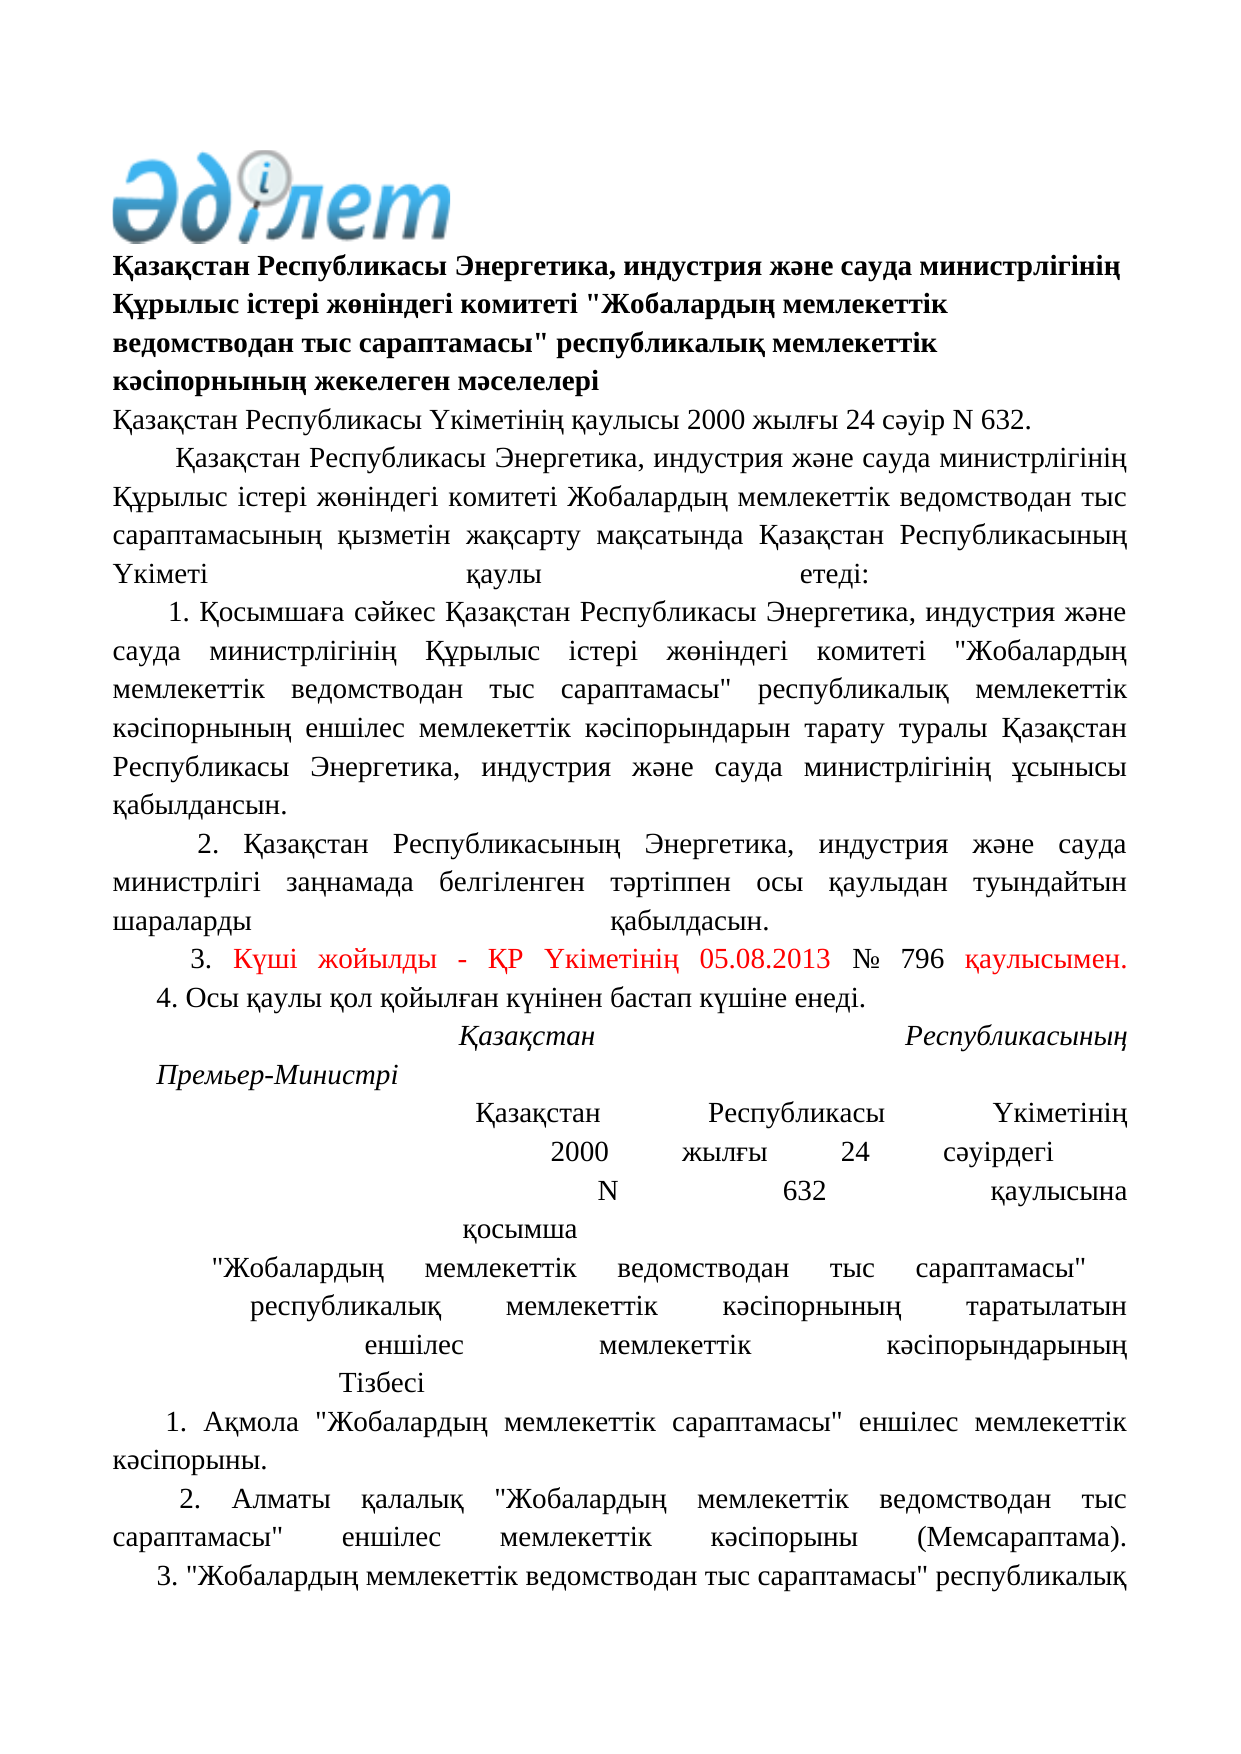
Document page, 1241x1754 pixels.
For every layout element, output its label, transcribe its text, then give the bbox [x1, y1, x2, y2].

picture [112, 150, 451, 244]
text Қазақстан Республикасы Энергетика, индустрия және сауда министрлігінің Құрылыс істері жөніндегі комитеті "Жобалардың мемлекеттік ведомстводан тыс сараптамасы" республикалық мемлекеттік кәсіпорнының жекелеген мәселелері [112, 248, 1128, 397]
text "Жобалардың мемлекеттік ведомстводан тыс сараптамасы" республикалық мемлекеттік кәсіпорнының таратылатын еншілес мемлекеттік кәсіпорындарының Тізбесі [112, 1250, 1128, 1399]
text Қазақстан Республикасы Үкіметінің қаулысы 2000 жылғы 24 сәуір N 632. [112, 402, 1128, 435]
text Қазақстан Республикасы Энергетика, индустрия және сауда министрлігінің Құрылыс істері жөніндегі комитеті Жобалардың мемлекеттік ведомстводан тыс сараптамасының қызметін жақсарту мақсатында Қазақстан Республикасының Үкіметі қаулы етеді: 1. Қосымшаға сәйкес Қазақстан Республикасы Энергетика, индустрия және сауда министрлігінің Құрылыс істері жөніндегі комитеті "Жобалардың мемлекеттік ведомстводан тыс сараптамасы" республикалық мемлекеттік кәсіпорнының еншілес мемлекеттік кәсіпорындарын тарату туралы Қазақстан Республикасы Энергетика, индустрия және сауда министрлігінің ұсынысы қабылдансын. 2. Қазақстан Республикасының Энергетика, индустрия және сауда министрлігі заңнамада белгіленген тәртіппен осы қаулыдан туындайтын шараларды қабылдасын. 3. Күші жойылды - ҚР Үкіметінің 05.08.2013 № 796 қаулысымен. 4. Осы қаулы қол қойылған күнінен бастап күшіне енеді. [112, 440, 1128, 1013]
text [112, 1404, 1128, 1592]
text Қазақстан Республикасы Үкіметінің 2000 жылғы 24 сәуірдегі N 632 қаулысына қосымша [112, 1096, 1128, 1245]
text Қазақстан Республикасының Премьер-Министрі [112, 1018, 1128, 1091]
